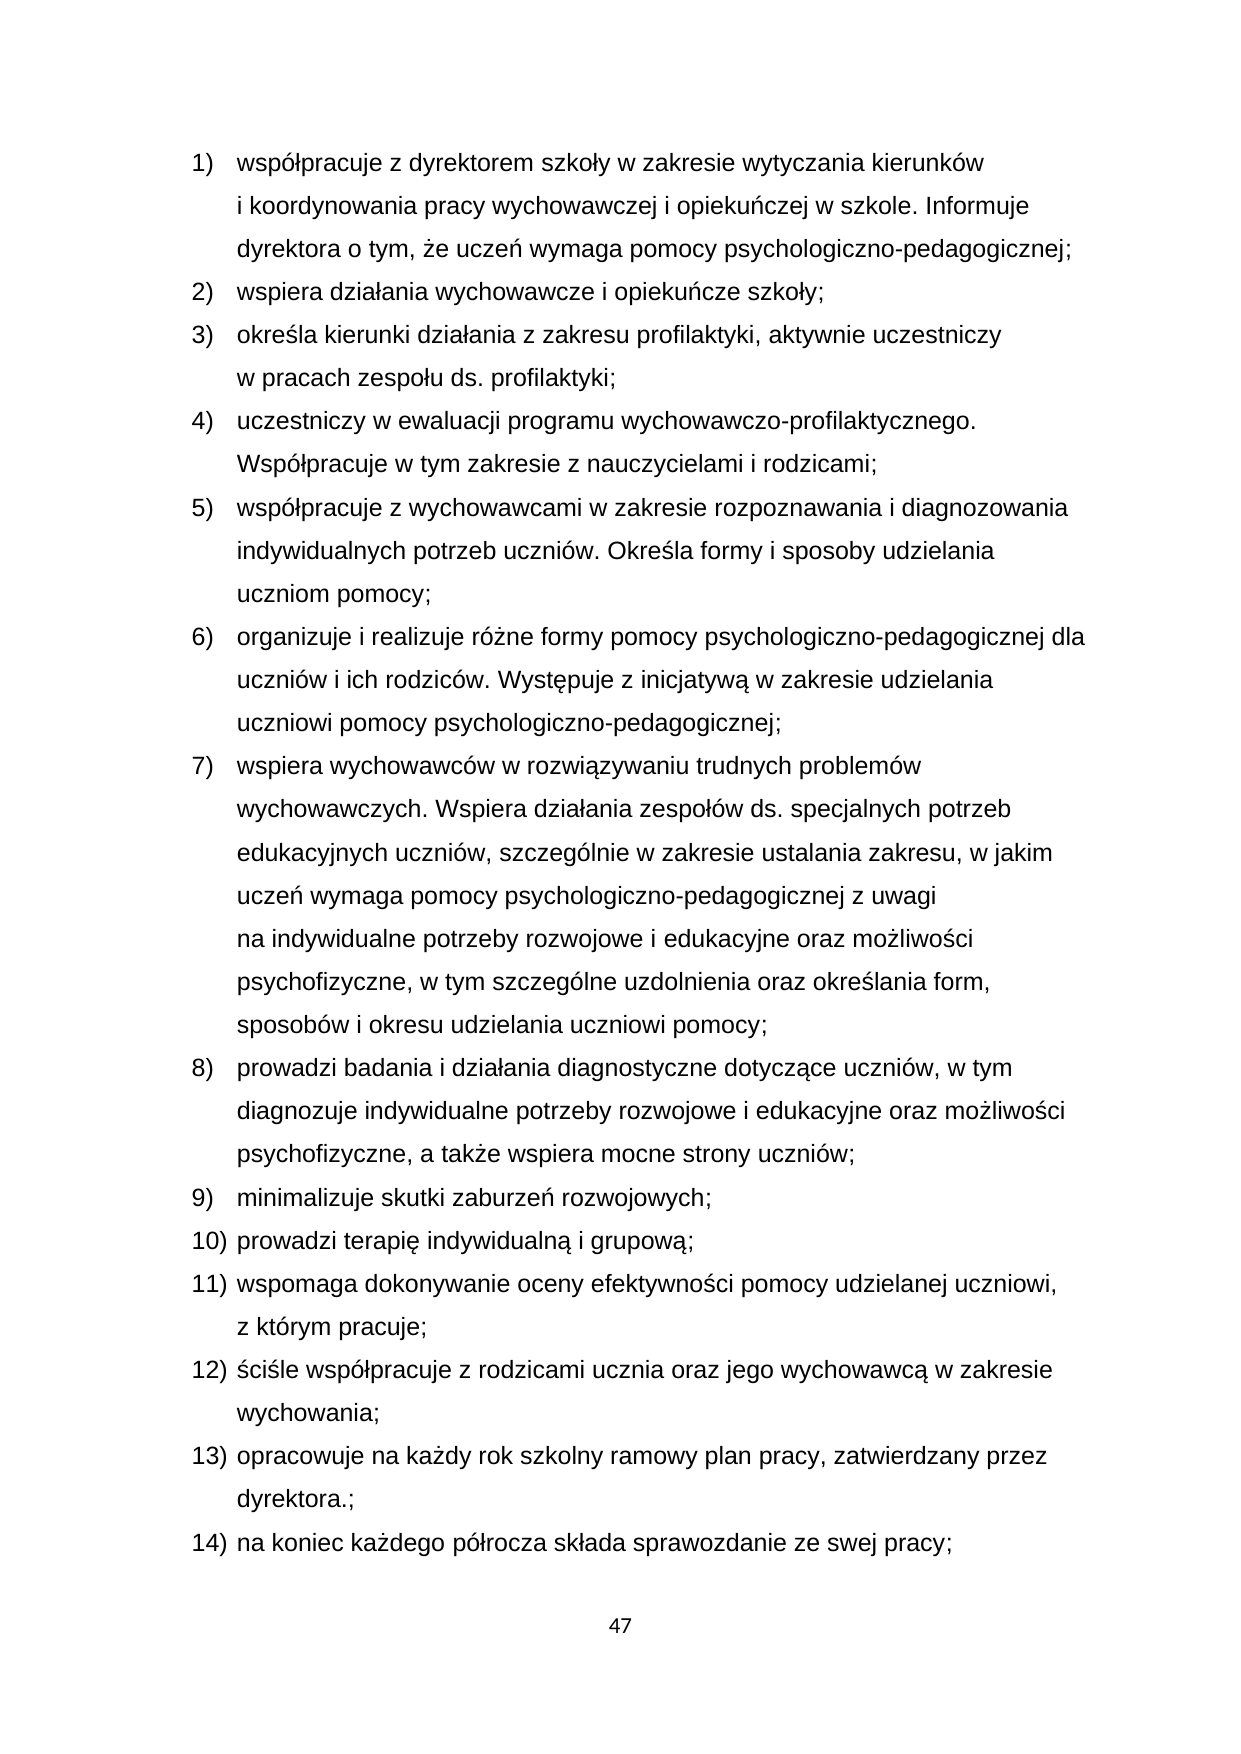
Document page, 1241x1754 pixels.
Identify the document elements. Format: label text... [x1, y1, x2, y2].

list współpracuje z dyrektorem szkoły w zakresie wytyczania kierunków i koordynowania pracy wychowawczej i opiekuńczej w szkole. Informuje dyrektora o tym, że uczeń wymaga pomocy psychologiczno-pedagogicznej; [191, 148, 1093, 263]
list wspomaga dokonywanie oceny efektywności pomocy udzielanej uczniowi, z którym pracuje; [191, 1269, 1093, 1341]
list prowadzi terapię indywidualną i grupową; [191, 1226, 1093, 1254]
list na koniec każdego półrocza składa sprawozdanie ze swej pracy; [191, 1528, 1093, 1556]
list wspiera wychowawców w rozwiązywaniu trudnych problemów wychowawczych. Wspiera działania zespołów ds. specjalnych potrzeb edukacyjnych uczniów, szczególnie w zakresie ustalania zakresu, w jakim uczeń wymaga pomocy psychologiczno-pedagogicznej z uwagi na indywidualne potrzeby rozwojowe i edukacyjne oraz możliwości psychofizyczne, w tym szczególne uzdolnienia oraz określania form, sposobów i okresu udzielania uczniowi pomocy; [191, 751, 1093, 1039]
list uczestniczy w ewaluacji programu wychowawczo-profilaktycznego. Współpracuje w tym zakresie z nauczycielami i rodzicami; [191, 406, 1093, 478]
list ściśle współpracuje z rodzicami ucznia oraz jego wychowawcą w zakresie wychowania; [191, 1355, 1093, 1427]
list minimalizuje skutki zaburzeń rozwojowych; [191, 1183, 1093, 1211]
list wspiera działania wychowawcze i opiekuńcze szkoły; [191, 277, 1093, 306]
list prowadzi badania i działania diagnostyczne dotyczące uczniów, w tym diagnozuje indywidualne potrzeby rozwojowe i edukacyjne oraz możliwości psychofizyczne, a także wspiera mocne strony uczniów; [191, 1053, 1093, 1168]
list organizuje i realizuje różne formy pomocy psychologiczno-pedagogicznej dla uczniów i ich rodziców. Występuje z inicjatywą w zakresie udzielania uczniowi pomocy psychologiczno-pedagogicznej; [191, 622, 1093, 737]
list określa kierunki działania z zakresu profilaktyki, aktywnie uczestniczy w pracach zespołu ds. profilaktyki; [191, 320, 1093, 392]
list opracowuje na każdy rok szkolny ramowy plan pracy, zatwierdzany przez dyrektora.; [191, 1441, 1093, 1513]
list współpracuje z wychowawcami w zakresie rozpoznawania i diagnozowania indywidualnych potrzeb uczniów. Określa formy i sposoby udzielania uczniom pomocy; [191, 493, 1093, 608]
